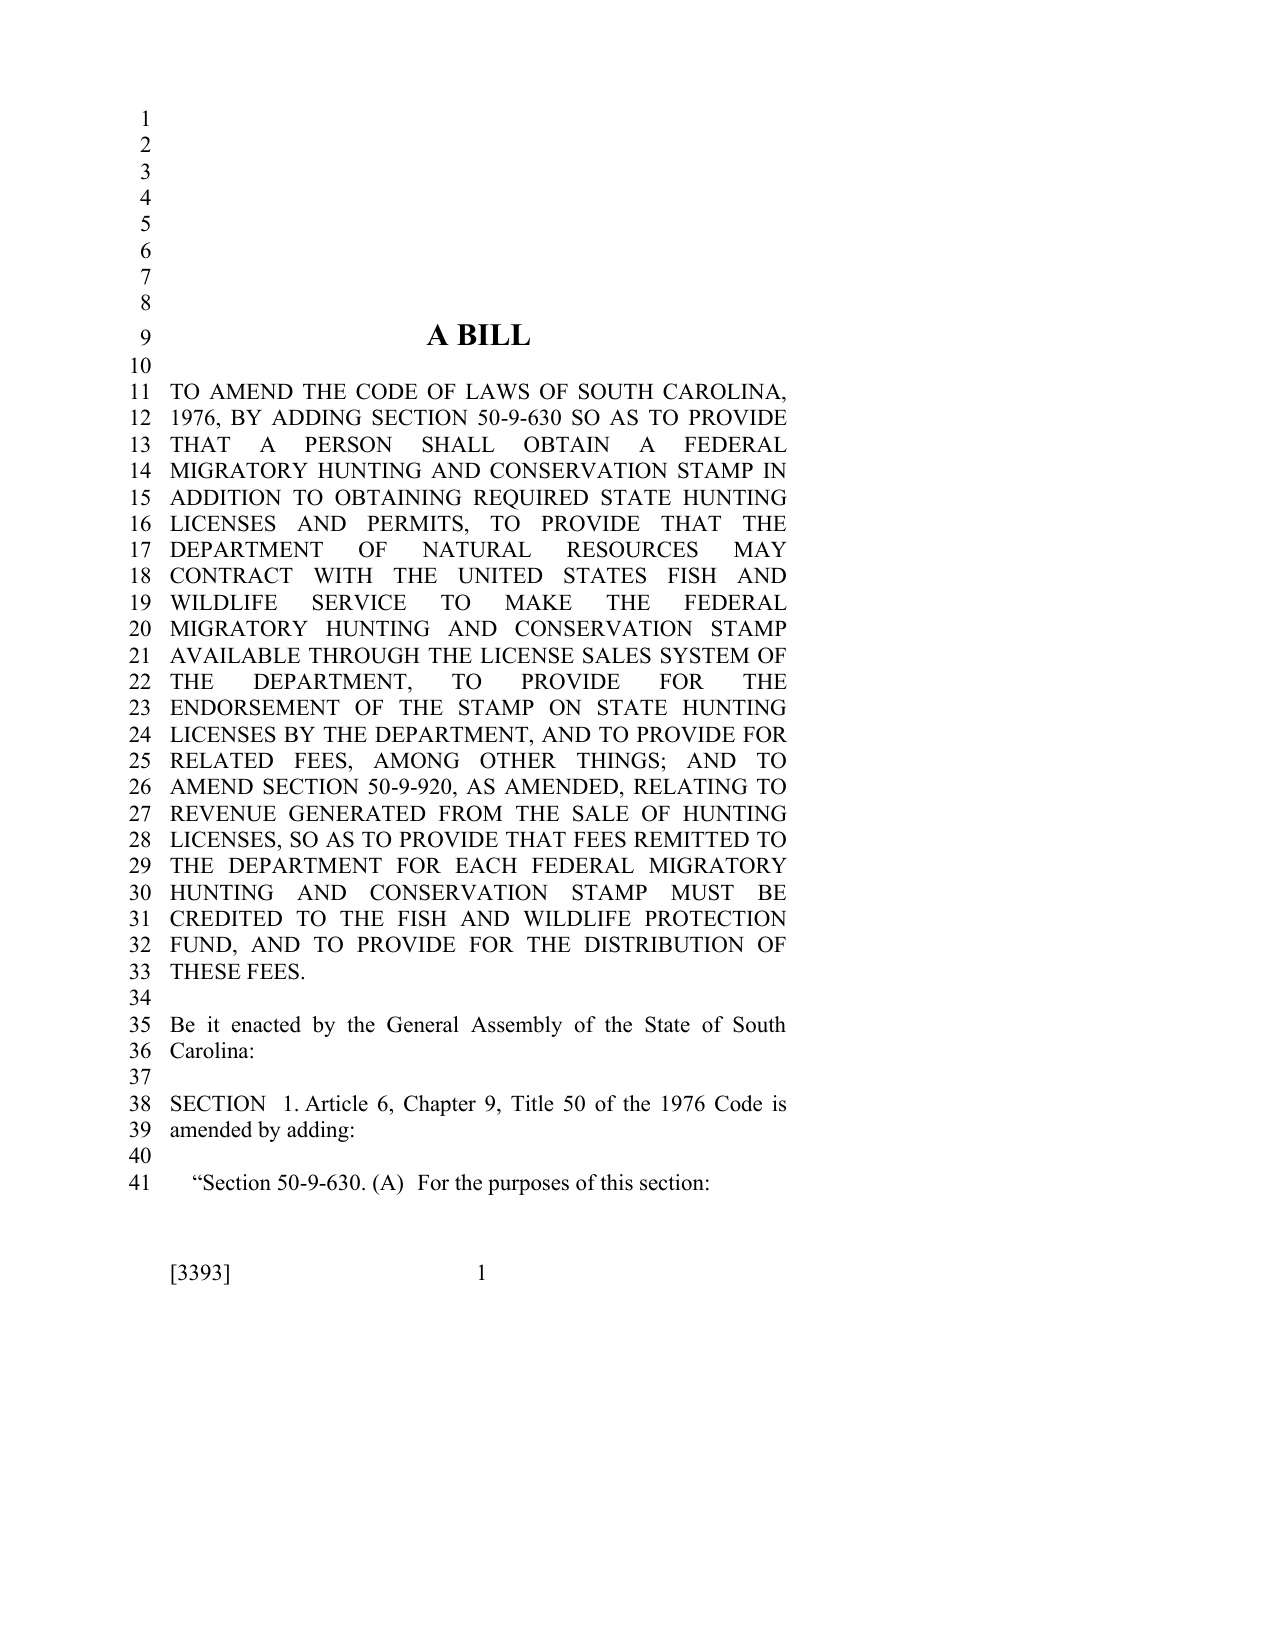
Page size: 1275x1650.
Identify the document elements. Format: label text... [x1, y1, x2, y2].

text A BILL [169, 316, 787, 352]
text “Section 50-9-630. (A) For the purposes of this section: [169, 1169, 787, 1195]
text SECTION 1. Article 6, Chapter 9, Title 50 of the 1976 Code is amended by adding: [169, 1090, 787, 1142]
text TO AMEND THE CODE OF LAWS OF SOUTH CAROLINA, 1976, BY ADDING SECTION 50-9-630 SO AS TO PROVIDE THAT A PERSON SHALL OBTAIN A FEDERAL MIGRATORY HUNTING AND CONSERVATION STAMP IN ADDITION TO OBTAINING REQUIRED STATE HUNTING LICENSES AND PERMITS, TO PROVIDE THAT THE DEPARTMENT OF NATURAL RESOURCES MAY CONTRACT WITH THE UNITED STATES FISH AND WILDLIFE SERVICE TO MAKE THE FEDERAL MIGRATORY HUNTING AND CONSERVATION STAMP AVAILABLE THROUGH THE LICENSE SALES SYSTEM OF THE DEPARTMENT, TO PROVIDE FOR THE ENDORSEMENT OF THE STAMP ON STATE HUNTING LICENSES BY THE DEPARTMENT, AND TO PROVIDE FOR RELATED FEES, AMONG OTHER THINGS; AND TO AMEND SECTION 50-9-920, AS AMENDED, RELATING TO REVENUE GENERATED FROM THE SALE OF HUNTING LICENSES, SO AS TO PROVIDE THAT FEES REMITTED TO THE DEPARTMENT FOR EACH FEDERAL MIGRATORY HUNTING AND CONSERVATION STAMP MUST BE CREDITED TO THE FISH AND WILDLIFE PROTECTION FUND, AND TO PROVIDE FOR THE DISTRIBUTION OF THESE FEES. [169, 378, 787, 984]
text Be it enacted by the General Assembly of the State of South Carolina: [169, 1011, 787, 1063]
